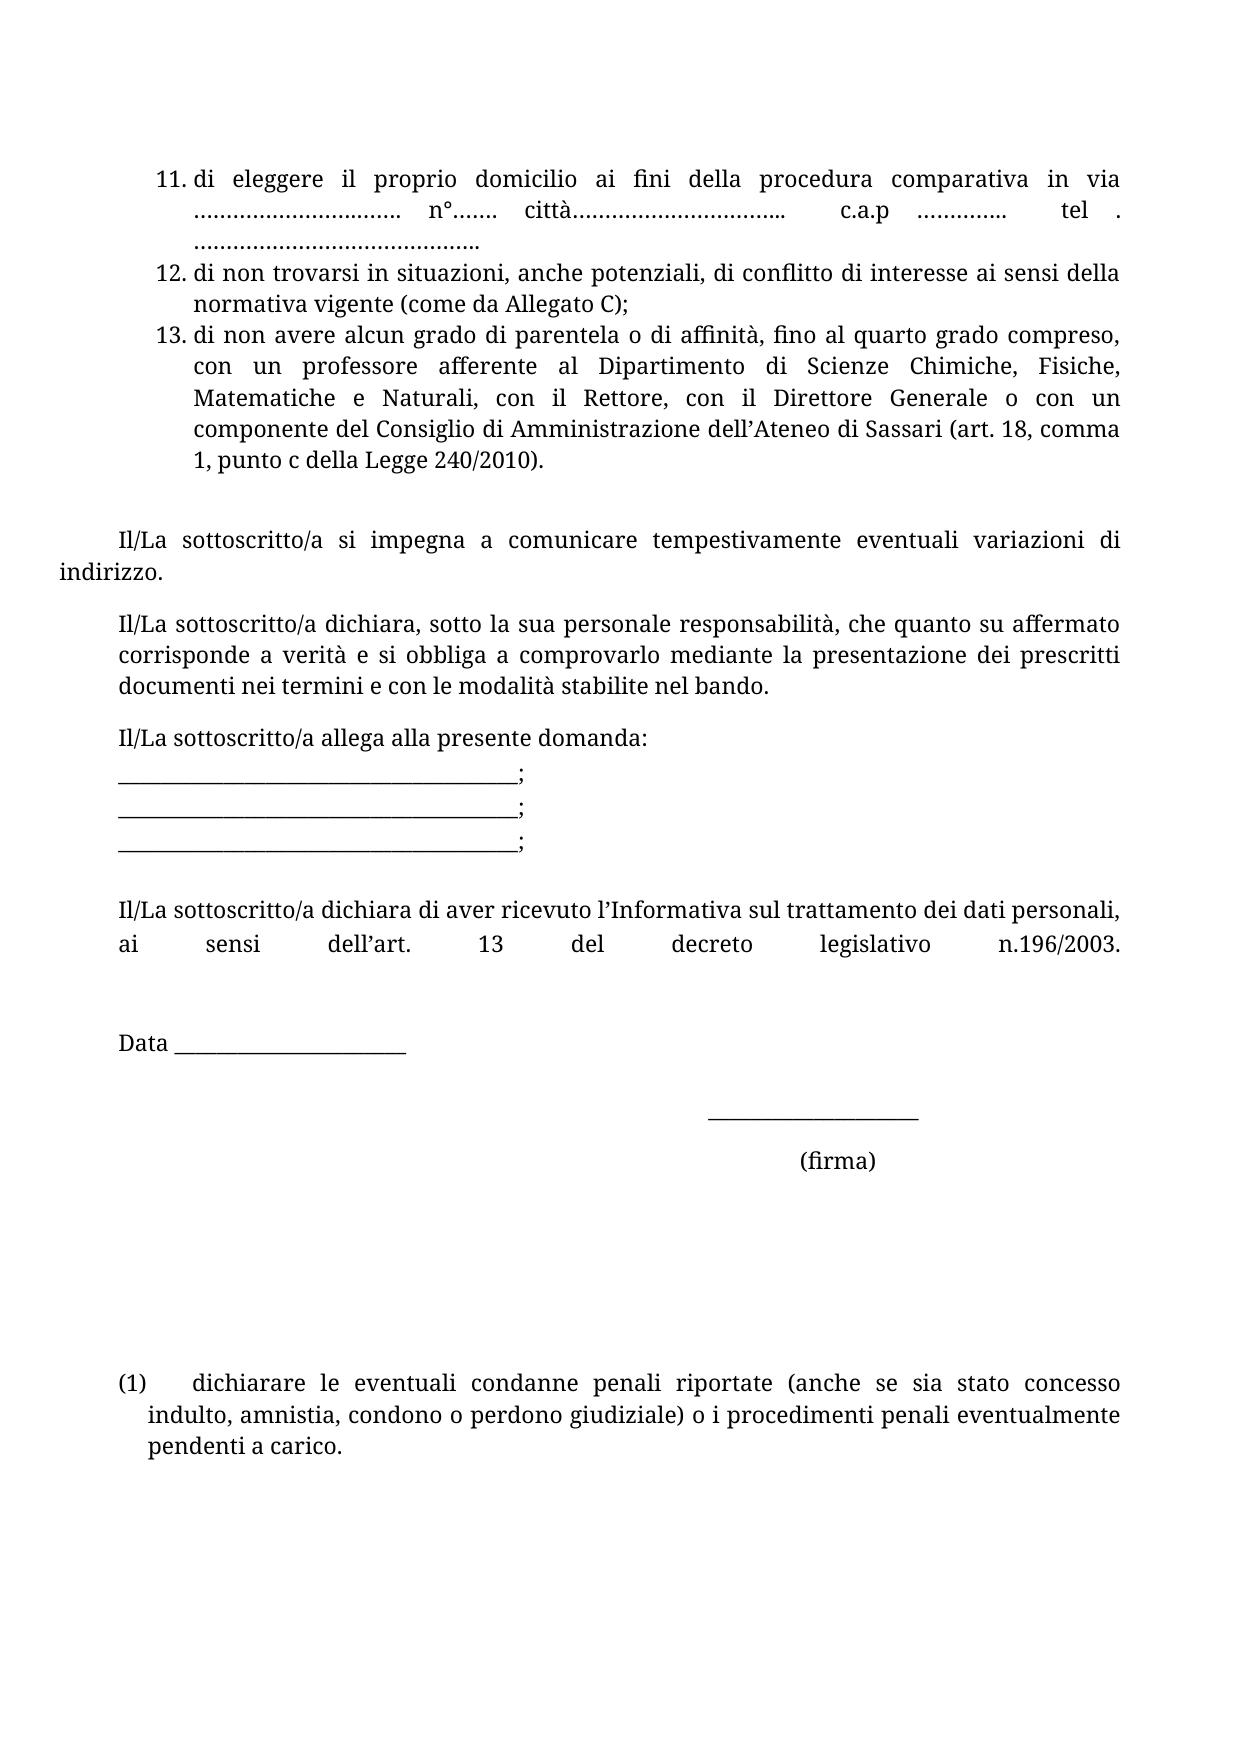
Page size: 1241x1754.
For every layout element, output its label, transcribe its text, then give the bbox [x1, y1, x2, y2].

text Il/La sottoscritto/a dichiara, sotto la sua personale responsabilità, che quanto su affermato corrisponde a verità e si obbliga a comprovarlo mediante la presentazione dei prescritti documenti nei termini e con le modalità stabilite nel bando. [118, 607, 1122, 701]
list di non trovarsi in situazioni, anche potenziali, di conflitto di interesse ai sensi della normativa vigente (come da Allegato C); [156, 257, 1122, 319]
text Il/La sottoscritto/a si impegna a comunicare tempestivamente eventuali variazioni di indirizzo. [59, 524, 1122, 587]
text ______________________________________; [59, 791, 1122, 822]
text ______________________________________; [59, 825, 1122, 856]
text Il/La sottoscritto/a allega alla presente domanda: [59, 722, 1122, 753]
text Data ______________________ [118, 1027, 1122, 1059]
text (firma) [649, 1145, 1122, 1176]
text Il/La sottoscritto/a dichiara di aver ricevuto l’Informativa sul trattamento dei dati personali, ai sensi dell’art. 13 del decreto legislativo n.196/2003. [118, 894, 1122, 990]
list di non avere alcun grado di parentela o di affinità, fino al quarto grado compreso, con un professore afferente al Dipartimento di Scienze Chimiche, Fisiche, Matematiche e Naturali, con il Rettore, con il Direttore Generale o con un componente del Consiglio di Amministrazione dell’Ateneo di Sassari (art. 18, comma 1, punto c della Legge 240/2010). [156, 319, 1122, 475]
text ____________________ [59, 1093, 1122, 1124]
list di eleggere il proprio domicilio ai fini della procedura comparativa in via …………………….……. n°……. città…………………………... c.a.p ………….. tel .…………………………………….. [156, 163, 1122, 257]
text ______________________________________; [59, 756, 1122, 788]
list dichiarare le eventuali condanne penali riportate (anche se sia stato concesso indulto, amnistia, condono o perdono giudiziale) o i procedimenti penali eventualmente pendenti a carico. [118, 1367, 1122, 1461]
